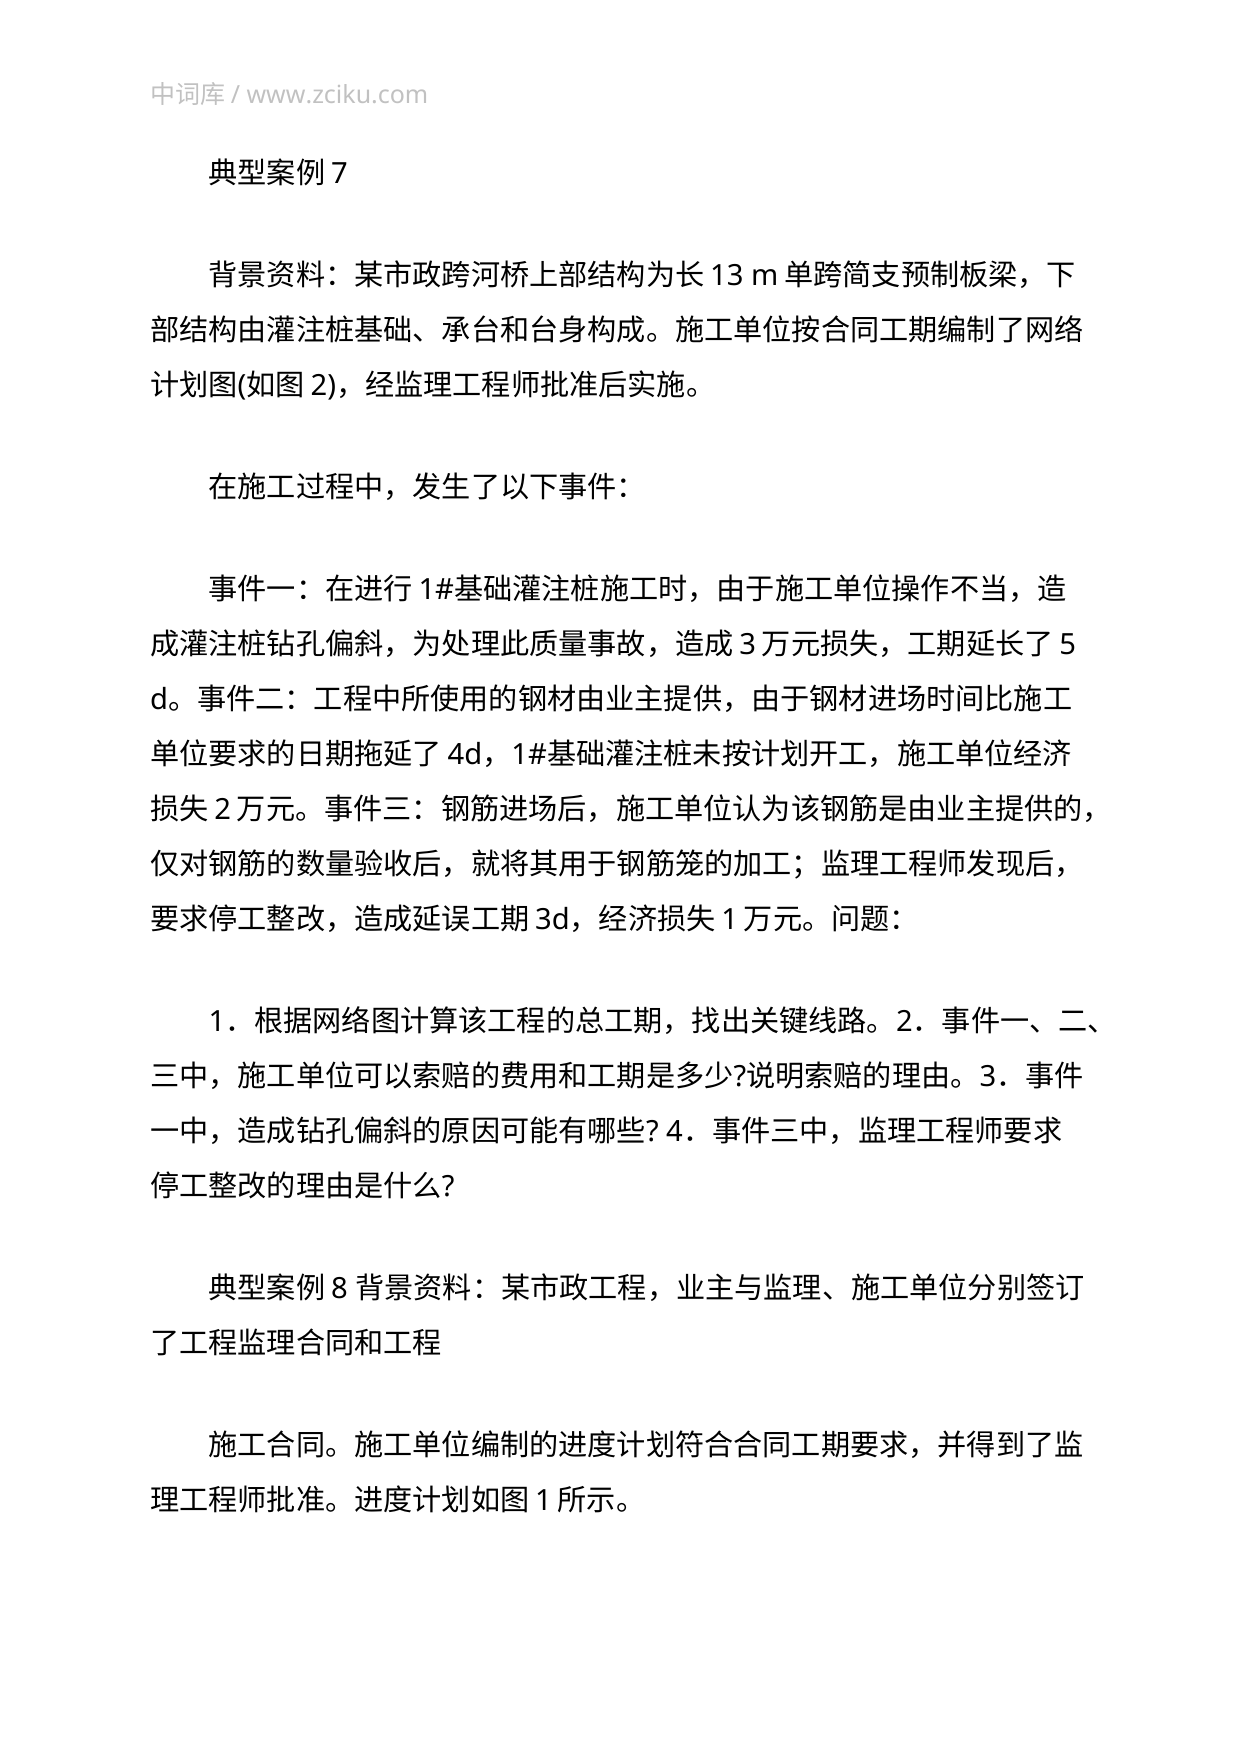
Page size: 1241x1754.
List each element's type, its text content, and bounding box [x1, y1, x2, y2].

text 在施工过程中，发生了以下事件： [150, 464, 1090, 506]
text 施工合同。施工单位编制的进度计划符合合同工期要求，并得到了监理工程师批准。进度计划如图1所示。 [150, 1421, 1090, 1518]
text 典型案例8 背景资料：某市政工程，业主与监理、施工单位分别签订了工程监理合同和工程 [150, 1264, 1090, 1362]
text 典型案例7 [150, 150, 1090, 192]
text 背景资料：某市政跨河桥上部结构为长13 m单跨简支预制板梁，下部结构由灌注桩基础、承台和台身构成。施工单位按合同工期编制了网络计划图(如图2)，经监理工程师批准后实施。 [150, 252, 1090, 404]
text 1．根据网络图计算该工程的总工期，找出关键线路。2．事件一、二、三中，施工单位可以索赔的费用和工期是多少?说明索赔的理由。3．事件一中，造成钻孔偏斜的原因可能有哪些? 4．事件三中，监理工程师要求停工整改的理由是什么? [150, 997, 1090, 1205]
text 事件一：在进行1#基础灌注桩施工时，由于施工单位操作不当，造成灌注桩钻孔偏斜，为处理此质量事故，造成3万元损失，工期延长了5 d。事件二：工程中所使用的钢材由业主提供，由于钢材进场时间比施工单位要求的日期拖延了4d，1#基础灌注桩未按计划开工，施工单位经济损失2万元。事件三：钢筋进场后，施工单位认为该钢筋是由业主提供的，仅对钢筋的数量验收后，就将其用于钢筋笼的加工；监理工程师发现后，要求停工整改，造成延误工期3d，经济损失1万元。问题： [150, 566, 1090, 938]
